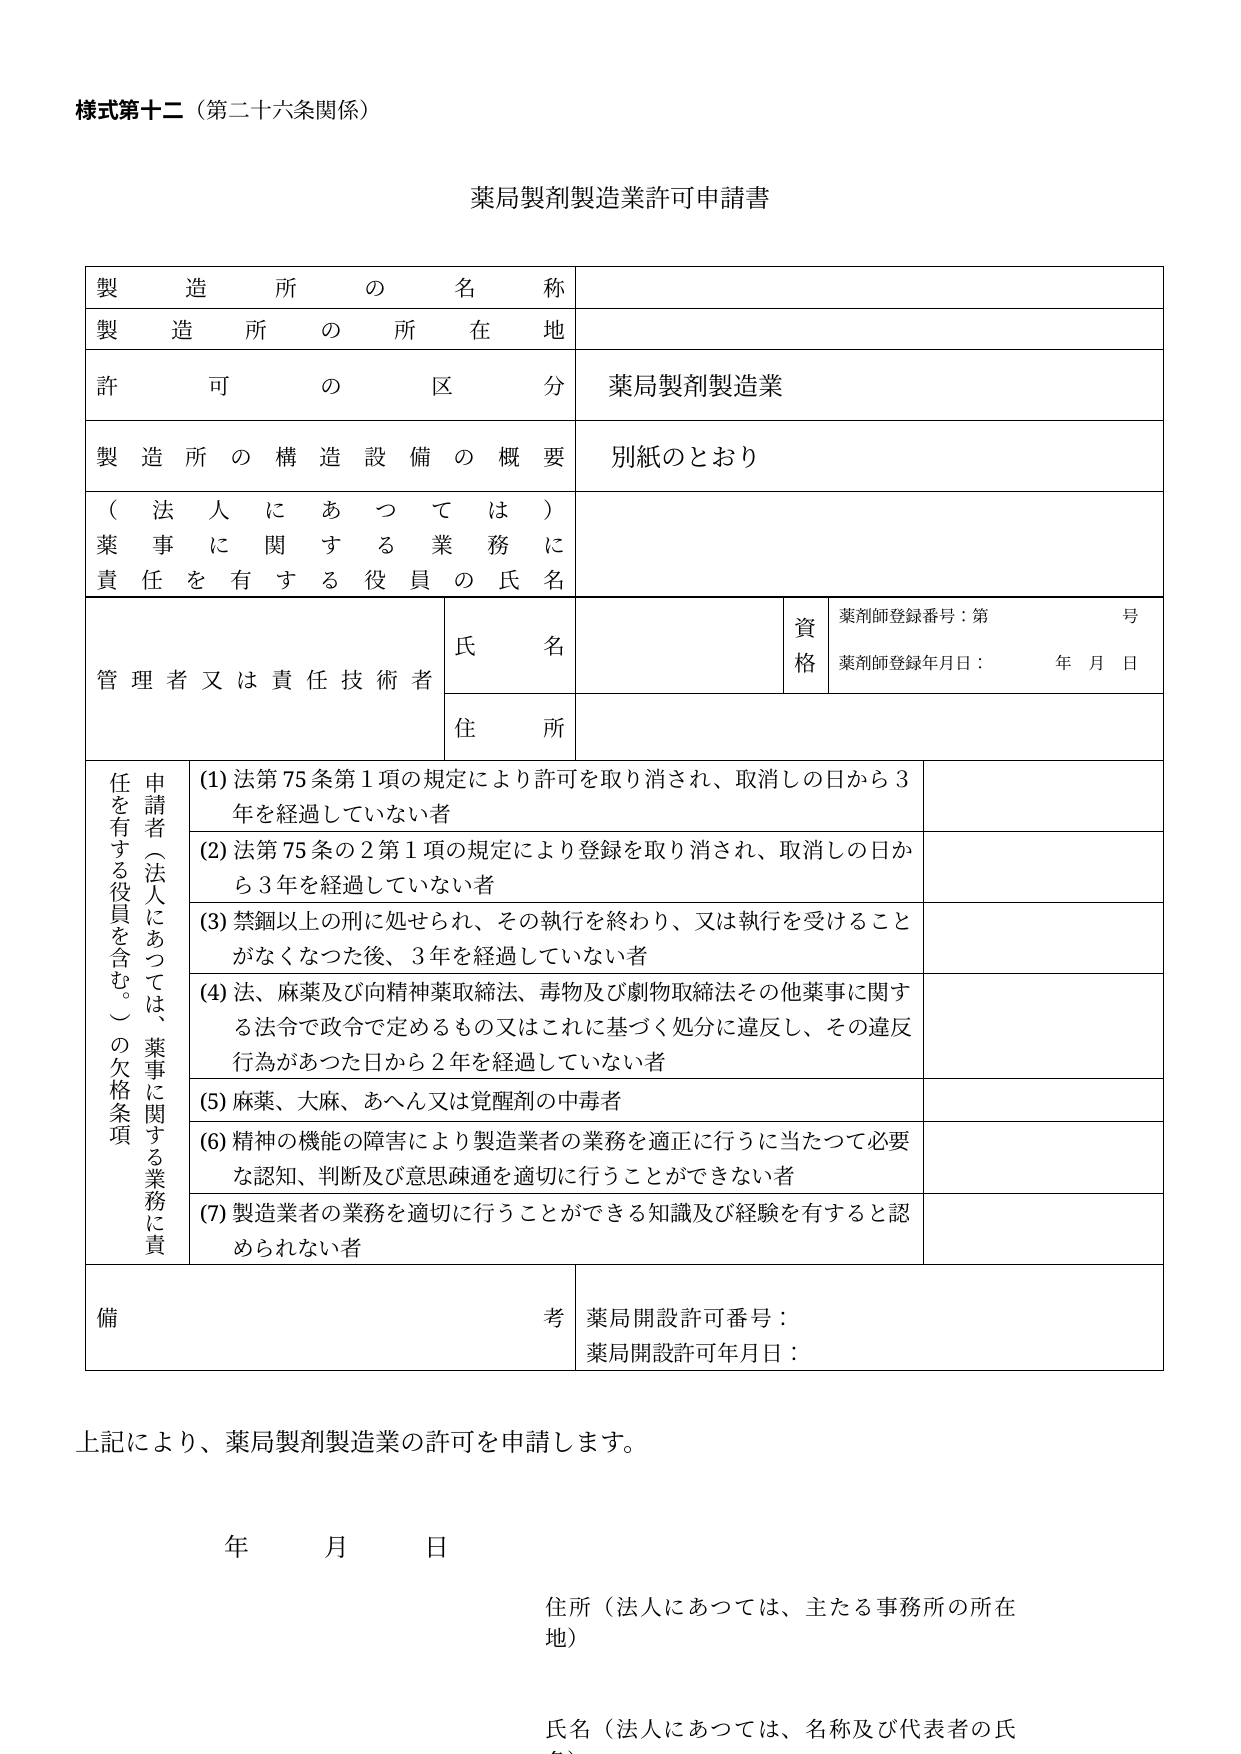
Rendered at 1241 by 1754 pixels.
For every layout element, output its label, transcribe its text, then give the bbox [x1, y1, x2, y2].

table_cell (4) 法、麻薬及び向精神薬取締法、毒物及び劇物取締法その他薬事に関する法令で政令で定めるもの又はこれに基づく処分に違反し、その違反行為があつた日から２年を経過していない者 [190, 974, 923, 1078]
table_cell [576, 309, 1163, 349]
table_cell 氏名 [445, 598, 575, 692]
table_cell [924, 832, 1163, 902]
table_cell (3) 禁錮以上の刑に処せられ、その執行を終わり、又は執行を受けることがなくなつた後、３年を経過していない者 [190, 903, 923, 972]
table_cell 管理者又は責任技術者 [86, 598, 444, 760]
table_cell (2) 法第75条の２第１項の規定により登録を取り消され、取消しの日から３年を経過していない者 [190, 832, 923, 902]
text 様式第十二（第二十六条関係） [75, 92, 1165, 127]
table_cell [924, 1194, 1163, 1264]
table_cell 許可の区分 [86, 350, 575, 420]
table_cell 別紙のとおり [576, 421, 1163, 491]
table_cell 製造所の構造設備の概要 [86, 421, 575, 491]
table_cell [576, 492, 1163, 596]
table_cell [924, 1122, 1163, 1193]
text 年 月 日 [75, 1510, 1165, 1580]
table_cell 薬剤師登録番号：第 号 薬剤師登録年月日： 年 月 日 [829, 598, 1163, 692]
table_header 製造所の名称 [86, 267, 575, 308]
table_cell [924, 1079, 1163, 1121]
table_cell [924, 903, 1163, 972]
table_cell (1) 法第75条第１項の規定により許可を取り消され、取消しの日から３年を経過していない者 [190, 761, 923, 831]
text 上記により、薬局製剤製造業の許可を申請します。 [75, 1406, 1165, 1476]
table_cell 備考 [86, 1265, 575, 1370]
table_cell （法人にあつては） 薬事に関する業務に 責任を有する役員の氏名 [86, 492, 575, 596]
table_cell 住所 [445, 694, 575, 760]
table_cell [576, 598, 783, 692]
table_cell (7) 製造業者の業務を適切に行うことができる知識及び経験を有すると認められない者 [190, 1194, 923, 1264]
table_cell [576, 694, 1163, 760]
table_cell 薬局開設許可番号： 薬局開設許可年月日： [576, 1265, 1163, 1370]
table_cell 製造所の所在地 [86, 309, 575, 349]
table_cell (6) 精神の機能の障害により製造業者の業務を適正に行うに当たつて必要な認知、判断及び意思疎通を適切に行うことができない者 [190, 1122, 923, 1193]
table_cell [924, 761, 1163, 831]
table_cell 申請者（法人にあつては、薬事に関する業務に責任を有する役員を含む。）の欠格条項 [86, 761, 189, 1264]
table_cell 薬局製剤製造業 [576, 350, 1163, 420]
table_cell [924, 974, 1163, 1078]
table_cell 資格 [784, 598, 828, 692]
table_cell (5) 麻薬、大麻、あへん又は覚醒剤の中毒者 [190, 1079, 923, 1121]
text 薬局製剤製造業許可申請書 [75, 162, 1165, 231]
table_header [576, 267, 1163, 308]
